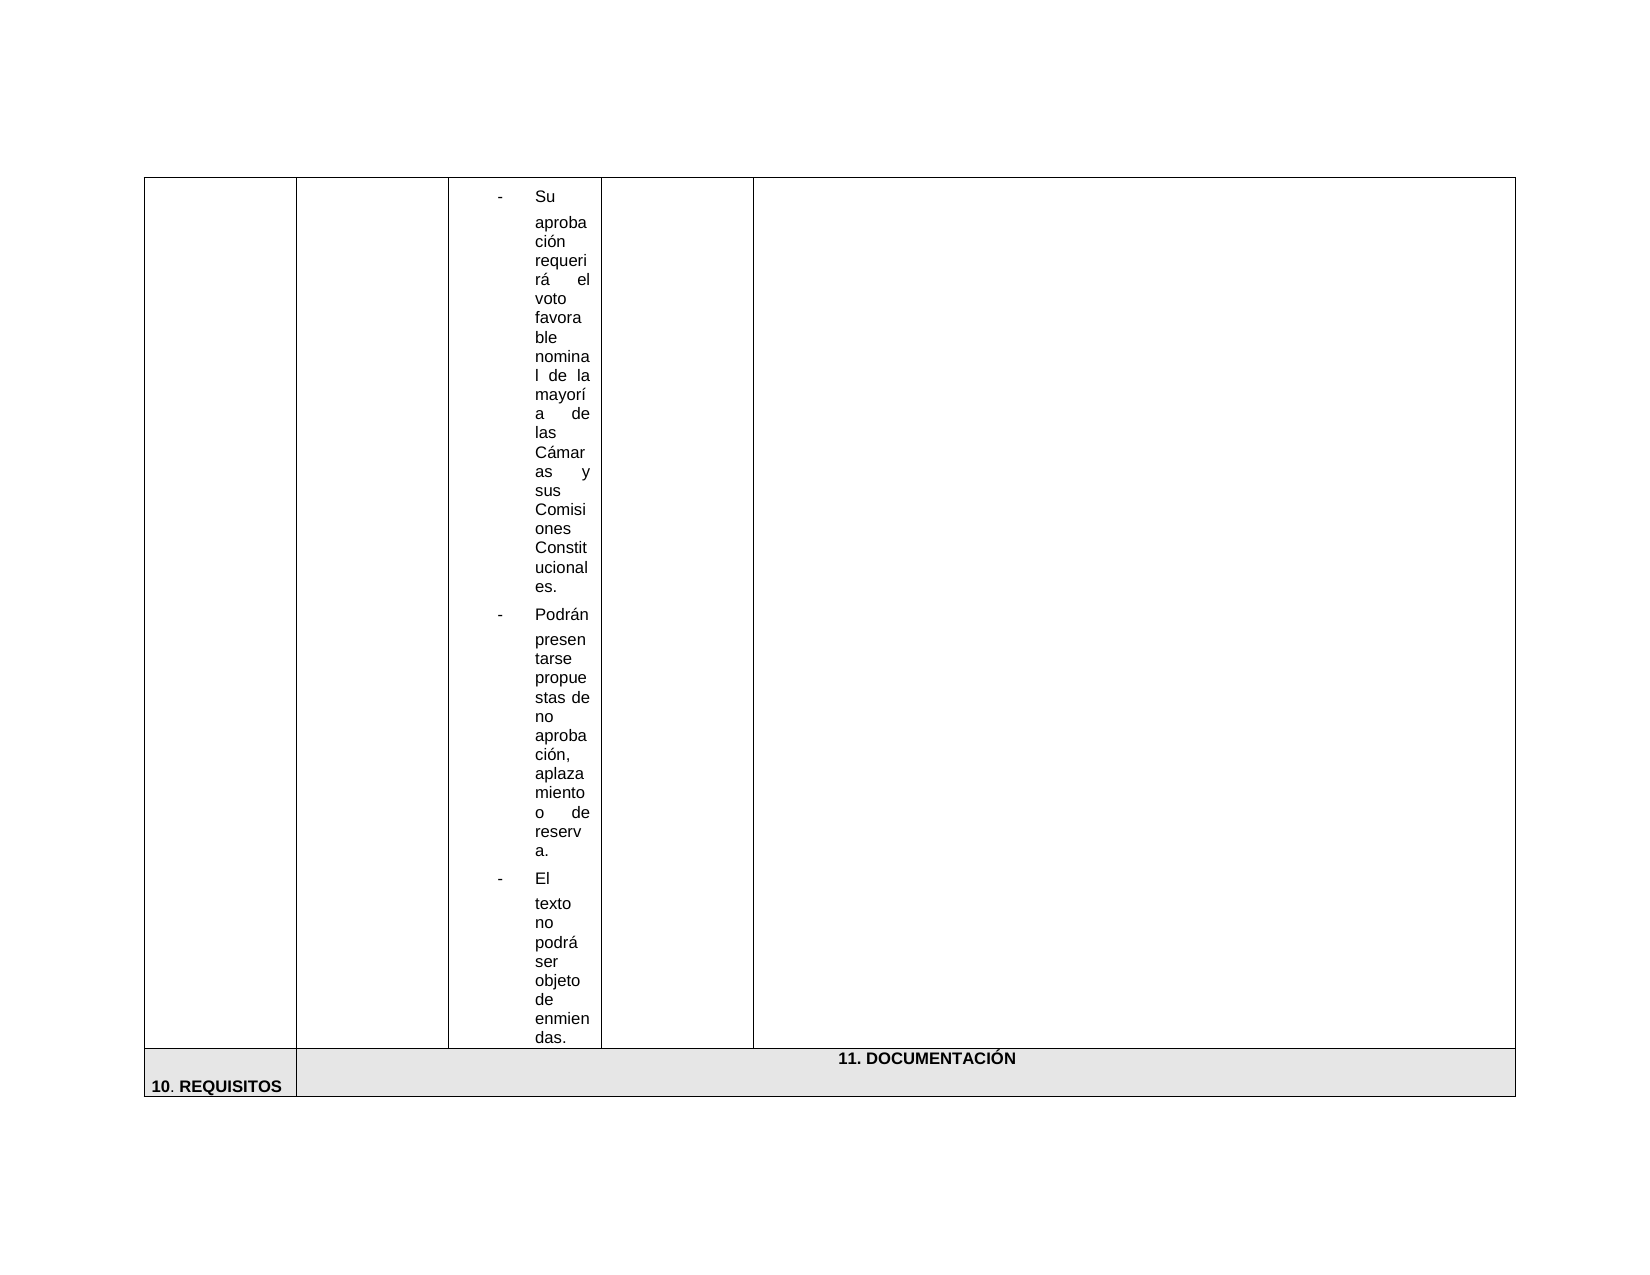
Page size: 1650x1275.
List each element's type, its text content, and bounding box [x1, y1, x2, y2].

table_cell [145, 1049, 296, 1096]
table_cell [602, 178, 753, 1047]
table_cell 11. DOCUMENTACIÓN [297, 1049, 1515, 1096]
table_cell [449, 178, 601, 1047]
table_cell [145, 178, 296, 1047]
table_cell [297, 178, 448, 1047]
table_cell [754, 178, 1515, 1047]
